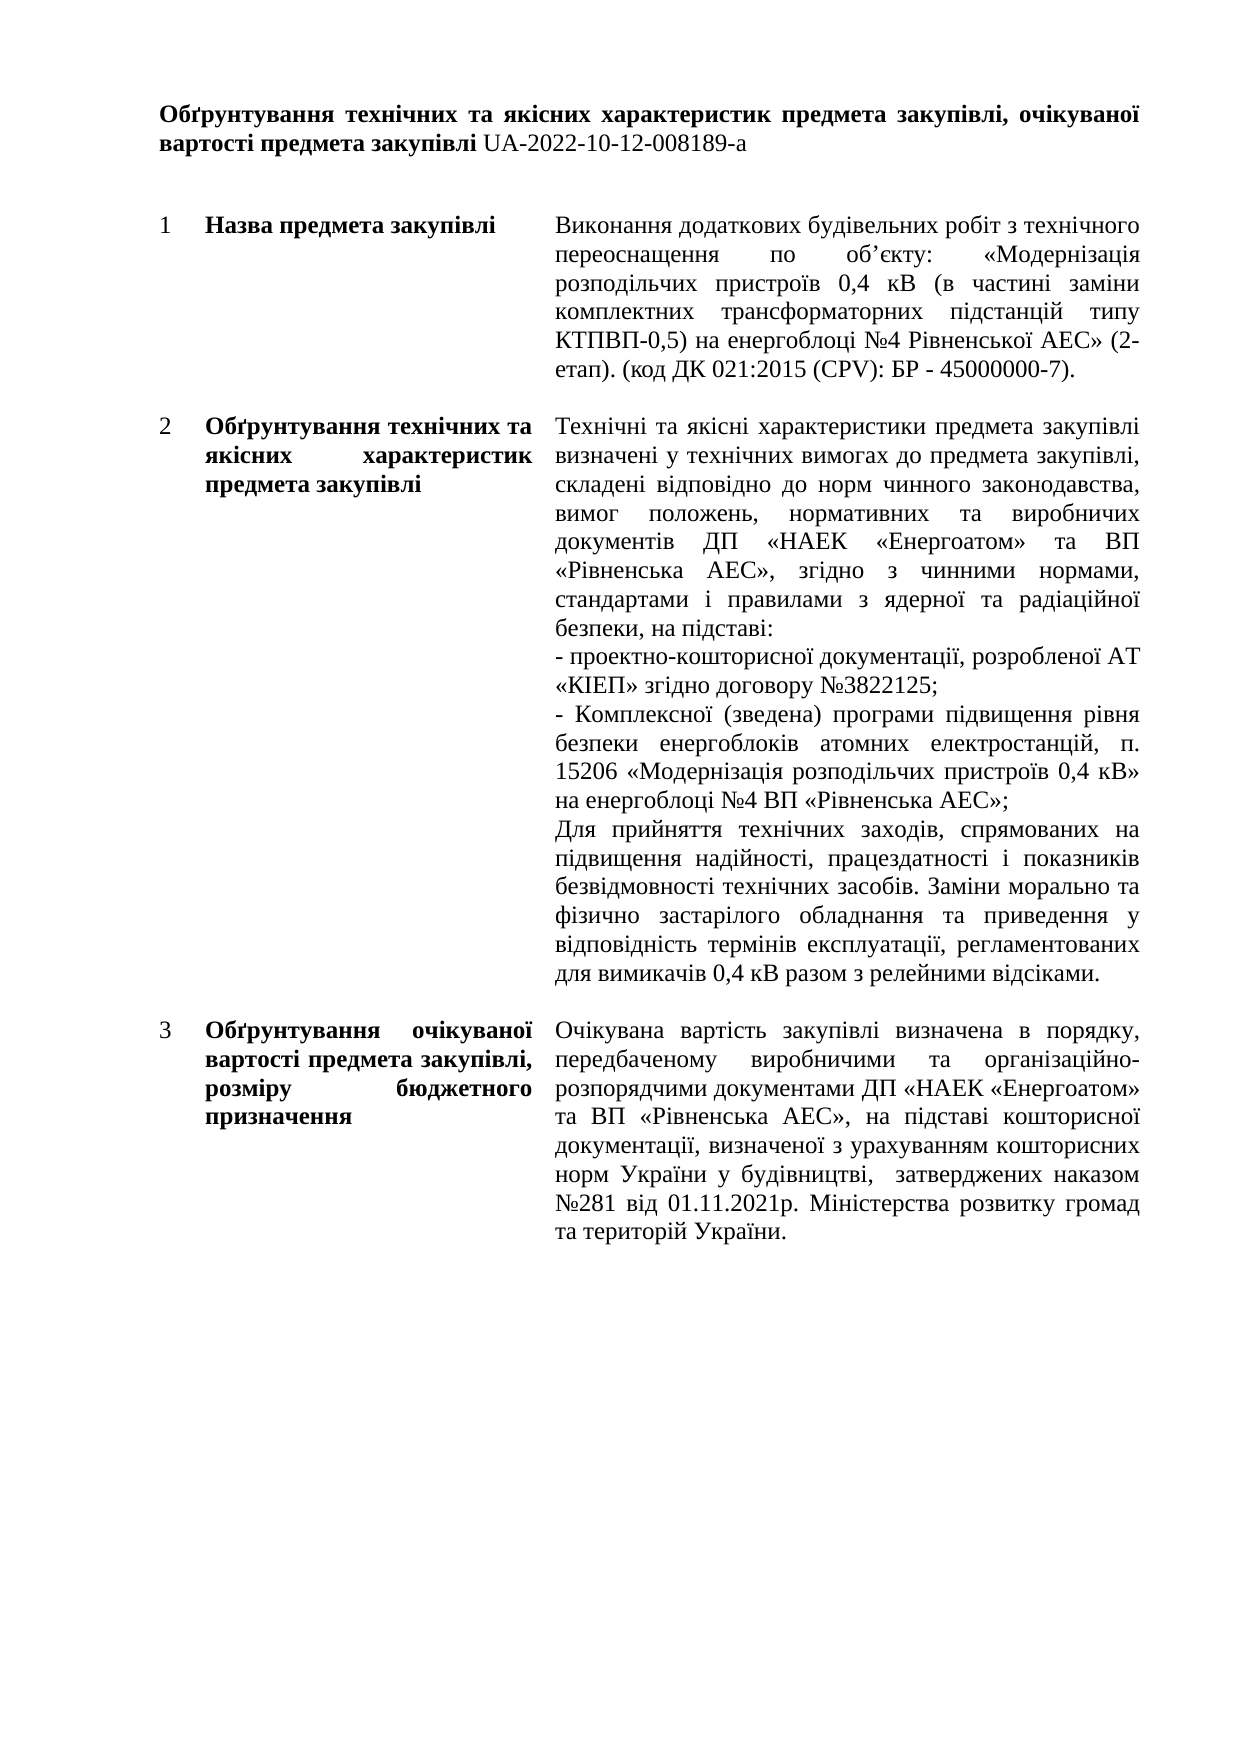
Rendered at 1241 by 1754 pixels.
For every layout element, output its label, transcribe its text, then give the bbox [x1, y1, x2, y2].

table_cell 3 [148, 1015, 194, 1317]
table_cell Очікувана вартість закупівлі визначена в порядку, передбаченому виробничими та організаційно-розпорядчими документами ДП «НАЕК «Енергоатом» та ВП «Рівненська АЕС», на підставі кошторисної документації, визначеної з урахуванням кошторисних норм України у будівництві, затверджених наказом №281 від 01.11.2021р. Міністерства розвитку громад та територій України. [544, 1015, 1152, 1317]
table_cell 1 [148, 210, 194, 411]
table_cell 2 [148, 411, 194, 1015]
table_cell Технічні та якісні характеристики предмета закупівлі визначені у технічних вимогах до предмета закупівлі, складені відповідно до норм чинного законодавства, вимог положень, нормативних та виробничих документів ДП «НАЕК «Енергоатом» та ВП «Рівненська АЕС», згідно з чинними нормами, стандартами і правилами з ядерної та радіаційної безпеки, на підставі: - проектно-кошторисної документації, розробленої АТ «КІЕП» згідно договору №3822125; - Комплексної (зведена) програми підвищення рівня безпеки енергоблоків атомних електростанцій, п. 15206 «Модернізація розподільчих пристроїв 0,4 кВ» на енергоблоці №4 ВП «Рівненська АЕС»; Для прийняття технічних заходів, спрямованих на підвищення надійності, працездатності і показників безвідмовності технічних засобів. Заміни морально та фізично застарілого обладнання та приведення у відповідність термінів експлуатації, регламентованих для вимикачів 0,4 кВ разом з релейними відсіками. [544, 411, 1152, 1015]
table_cell Обґрунтування технічних та якісних характеристик предмета закупівлі [194, 411, 543, 1015]
table_cell Виконання додаткових будівельних робіт з технічного переоснащення по об’єкту: «Модернізація розподільчих пристроїв 0,4 кВ (в частині заміни комплектних трансформаторних підстанцій типу КТПВП-0,5) на енергоблоці №4 Рівненської АЕС» (2-етап). (код ДК 021:2015 (CPV): БР - 45000000-7). [544, 210, 1152, 411]
table_cell Обґрунтування очікуваної вартості предмета закупівлі, розміру бюджетного призначення [194, 1015, 543, 1317]
table_cell Назва предмета закупівлі [194, 210, 543, 411]
table_header Обґрунтування технічних та якісних характеристик предмета закупівлі, очікуваної вартості предмета закупівлі UA-2022-10-12-008189-a [148, 99, 1152, 210]
